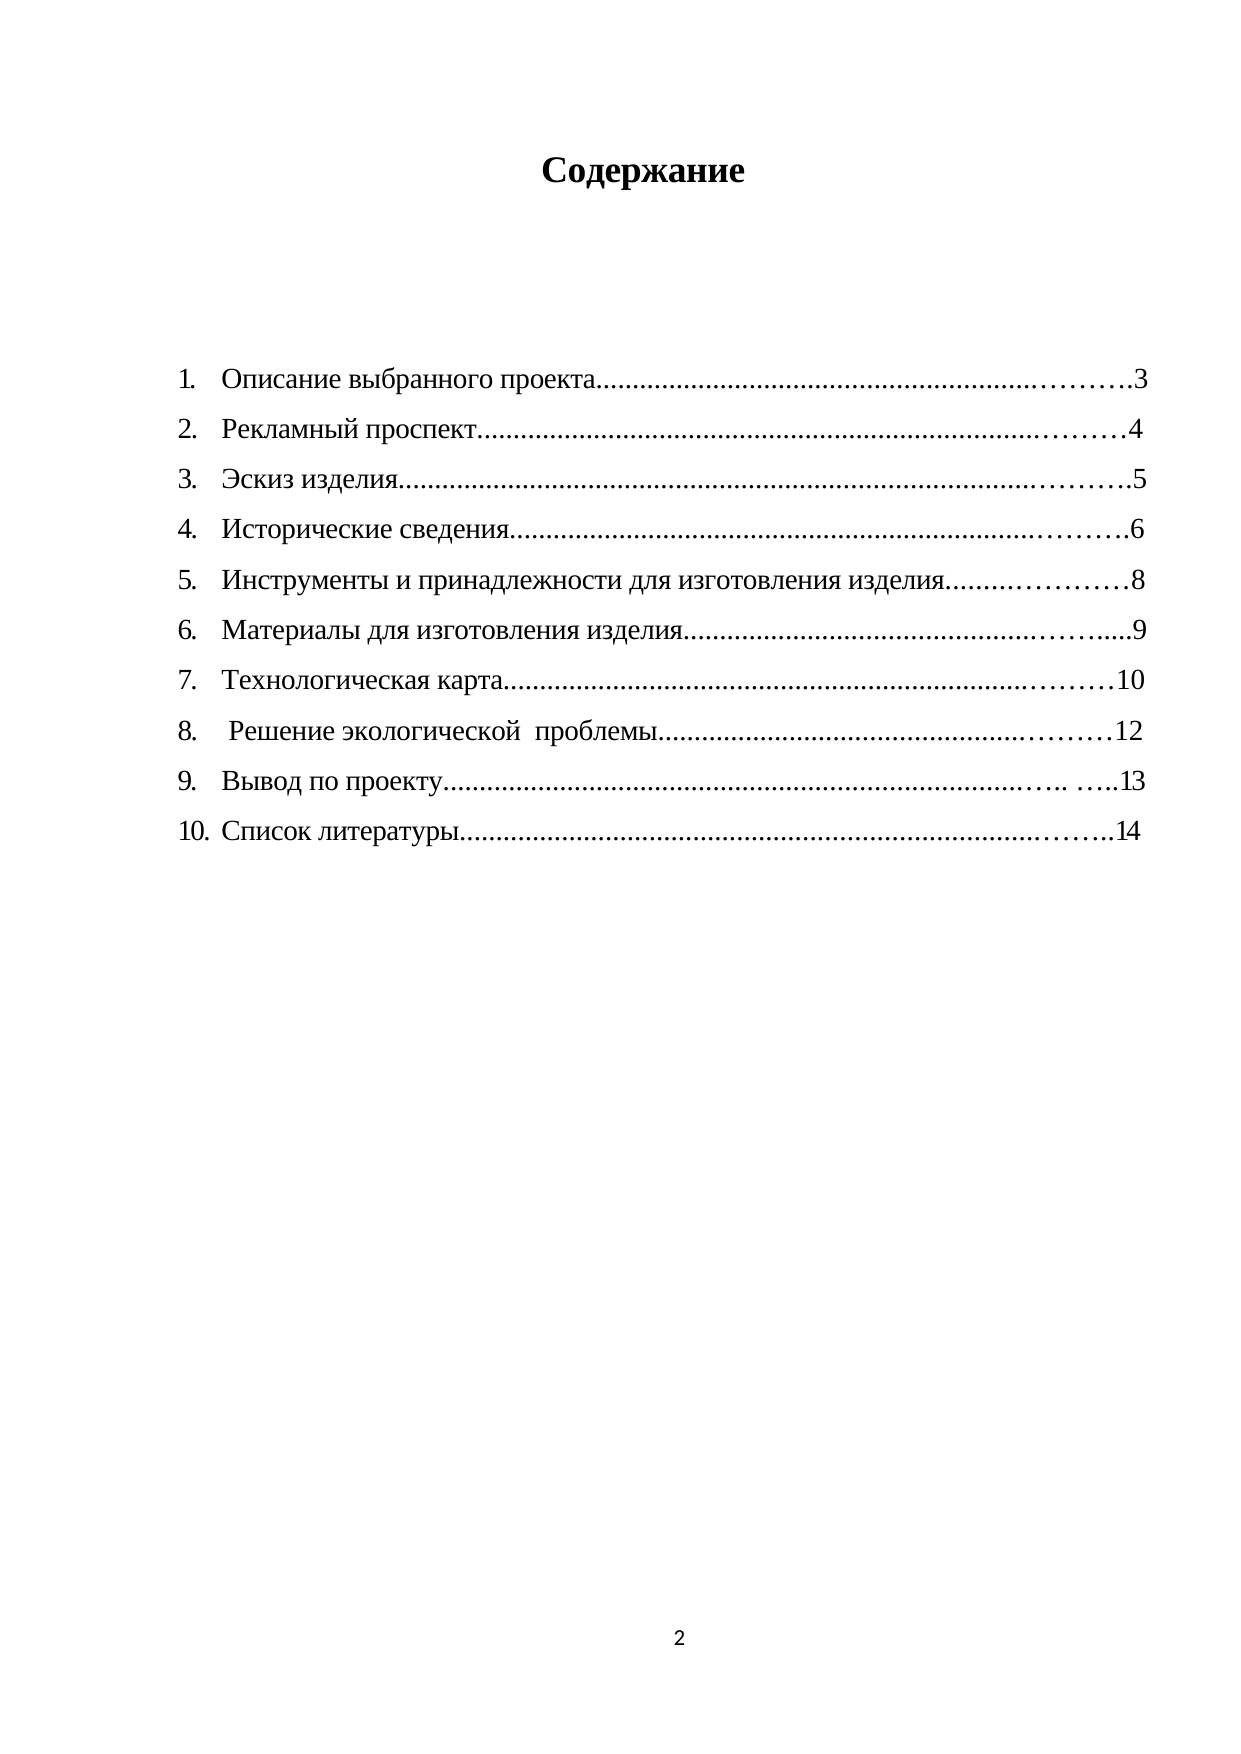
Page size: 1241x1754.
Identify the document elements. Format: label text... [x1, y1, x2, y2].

list Список литературы ……..14 [177, 800, 1181, 850]
list Вывод по проекту ….. …..13 [177, 750, 1181, 800]
list Технологическая карта ………10 [177, 649, 1181, 699]
list Инструменты и принадлежности для изготовления изделия …………8 [177, 549, 1181, 599]
list Описание выбранного проекта ……….3 [177, 348, 1181, 398]
text Содержание [541, 148, 1181, 191]
list Эскиз изделия ……….5 [177, 448, 1181, 498]
list Рекламный проспект ………4 [177, 398, 1181, 448]
list Исторические сведения ……….6 [177, 498, 1181, 548]
list Решение экологической проблемы ………12 [177, 700, 1181, 750]
list Материалы для изготовления изделия …….....9 [177, 599, 1181, 649]
